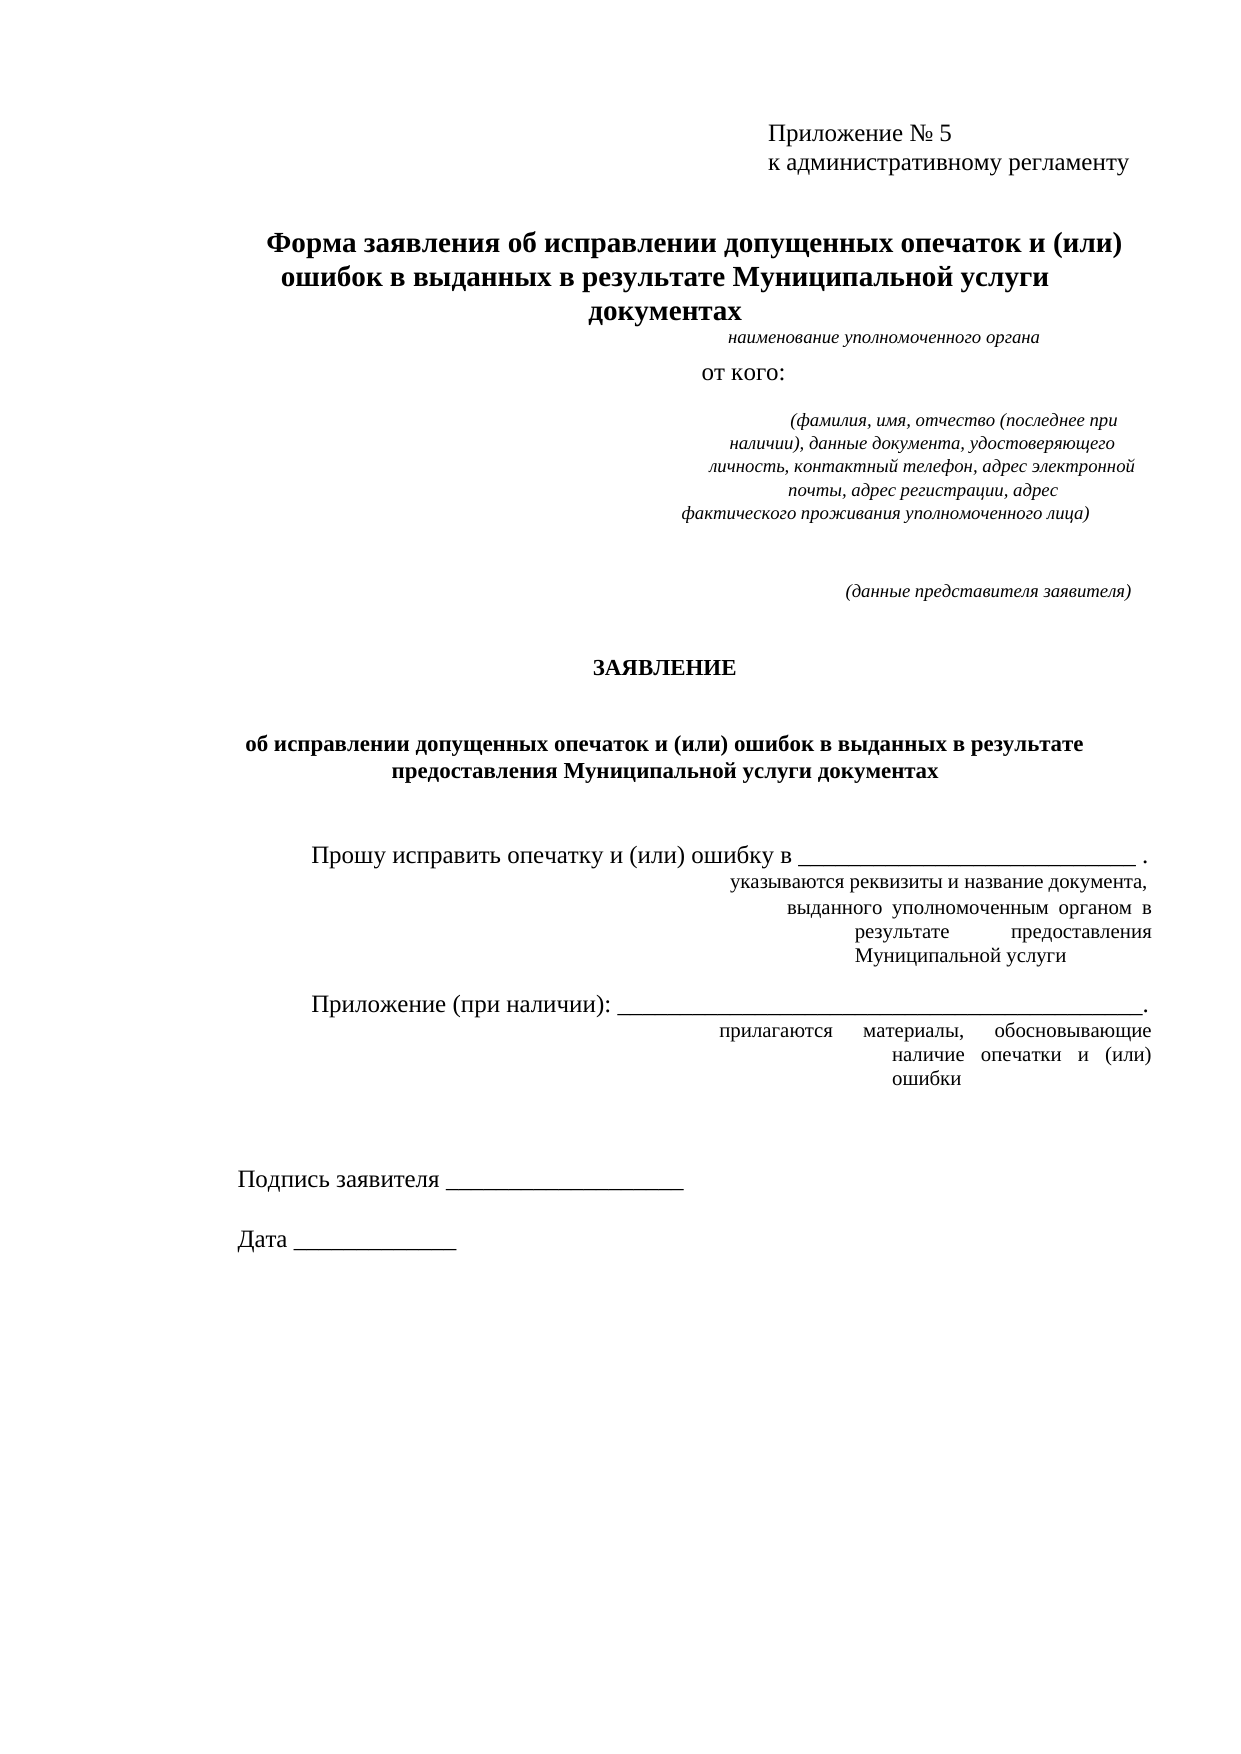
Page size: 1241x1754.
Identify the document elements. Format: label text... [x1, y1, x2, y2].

subtitle об исправлении допущенных опечаток и (или) ошибок в выданных в результате предоставления Муниципальной услуги документах [177, 730, 1152, 783]
text (фамилия, имя, отчество (последнее при наличии), данные документа, удостоверяющего личность, контактный телефон, адрес электронной почты, адрес регистрации, адрес [694, 409, 1152, 500]
text Приложение № 5 [768, 118, 1152, 147]
text Прошу исправить опечатку и (или) ошибку в ___________________________ . [252, 841, 1151, 869]
text Подпись заявителя ___________________ [178, 1164, 1151, 1192]
text к административному регламенту [768, 147, 1152, 176]
text Дата _____________ [178, 1224, 1151, 1253]
text прилагаются материалы, обосновывающие наличие опечатки и (или) ошибки [719, 1017, 1152, 1090]
subtitle ЗАЯВЛЕНИЕ [177, 654, 1152, 680]
subtitle Форма заявления об исправлении допущенных опечаток и (или) ошибок в выданных в результате Муниципальной услуги документах [204, 226, 1126, 326]
text (данные представителя заявителя) [825, 580, 1152, 602]
text наименование уполномоченного органа [178, 326, 1042, 348]
text Приложение (при наличии): __________________________________________. [252, 989, 1151, 1017]
text выданного уполномоченным органом в результате предоставления Муниципальной услуги [787, 895, 1152, 967]
text фактического проживания уполномоченного лица) [178, 502, 1091, 523]
text от кого: [283, 357, 1144, 386]
text указываются реквизиты и название документа, [177, 869, 1147, 893]
